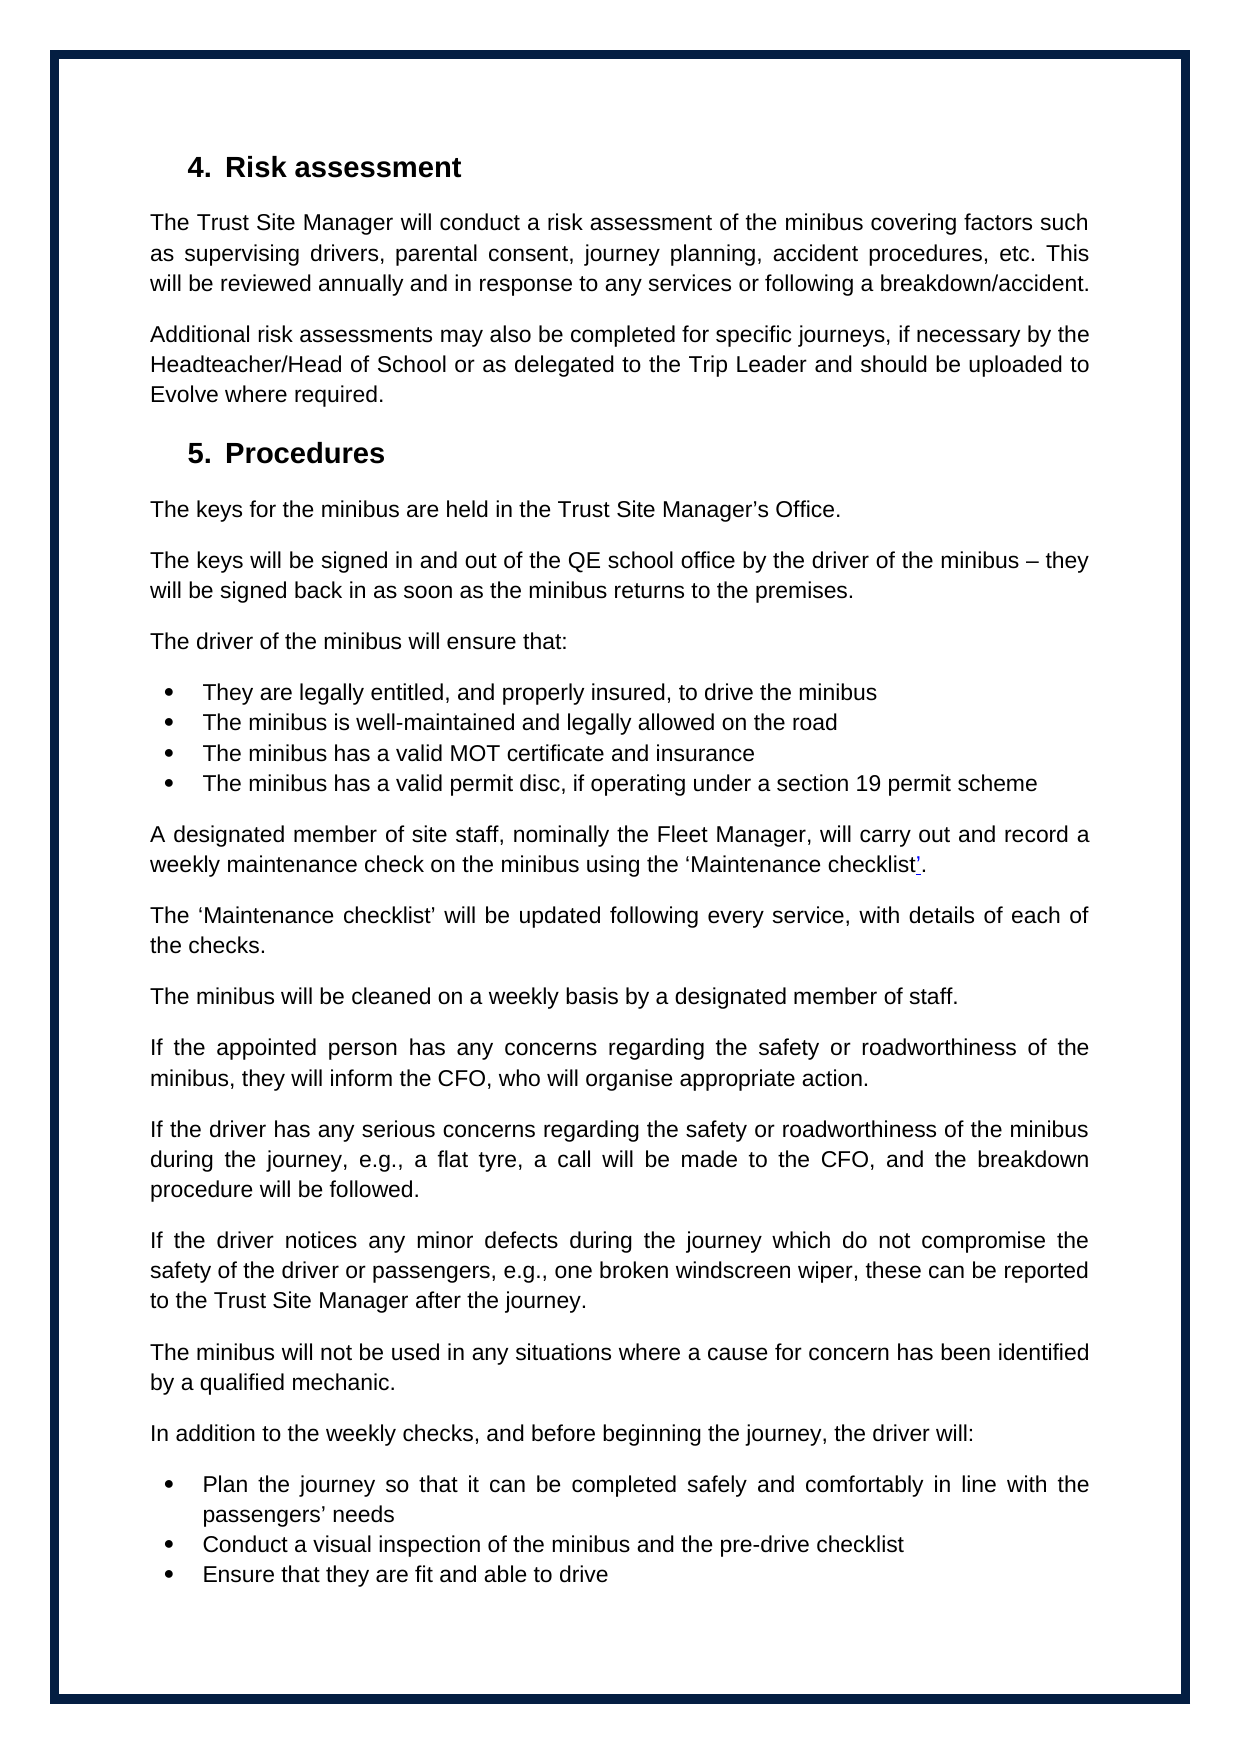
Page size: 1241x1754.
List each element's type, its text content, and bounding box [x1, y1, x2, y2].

text The minibus has a valid permit disc, if operating under a section 19 permit scheme [165, 770, 1090, 796]
text Additional risk assessments may also be completed for specific journeys, if necessary by the Headteacher/Head of School or as delegated to the Trip Leader and should be uploaded to Evolve where required. [150, 321, 1090, 408]
text Ensure that they are fit and able to drive [165, 1561, 1090, 1588]
text The minibus will be cleaned on a weekly basis by a designated member of staff. [150, 983, 1090, 1010]
text If the driver notices any minor defects during the journey which do not compromise the safety of the driver or passengers, e.g., one broken windscreen wiper, these can be reported to the Trust Site Manager after the journey. [150, 1227, 1090, 1314]
text In addition to the weekly checks, and before beginning the journey, the driver will: [150, 1420, 1090, 1446]
text Plan the journey so that it can be completed safely and comfortably in line with the passengers’ needs [165, 1471, 1090, 1527]
text The ‘Maintenance checklist’ will be updated following every service, with details of each of the checks. [150, 902, 1090, 959]
text The keys for the minibus are held in the Trust Site Manager’s Office. [150, 496, 1090, 522]
text A designated member of site staff, nominally the Fleet Manager, will carry out and record a weekly maintenance check on the minibus using the ‘Maintenance checklist’. [150, 821, 1090, 877]
subtitle Risk assessment [187, 150, 1090, 183]
subtitle Procedures [187, 436, 1090, 470]
text The minibus has a valid MOT certificate and insurance [165, 739, 1090, 766]
text They are legally entitled, and properly insured, to drive the minibus [165, 679, 1090, 706]
text Conduct a visual inspection of the minibus and the pre-drive checklist [165, 1531, 1090, 1558]
text If the appointed person has any concerns regarding the safety or roadworthiness of the minibus, they will inform the CFO, who will organise appropriate action. [150, 1034, 1090, 1091]
text The minibus is well-maintained and legally allowed on the road [165, 709, 1090, 736]
text The minibus will not be used in any situations where a cause for concern has been identified by a qualified mechanic. [150, 1338, 1090, 1395]
text The driver of the minibus will ensure that: [150, 628, 1090, 654]
text The Trust Site Manager will conduct a risk assessment of the minibus covering factors such as supervising drivers, parental consent, journey planning, accident procedures, etc. This will be reviewed annually and in response to any services or following a breakdown/accident. [150, 209, 1090, 296]
text The keys will be signed in and out of the QE school office by the driver of the minibus – they will be signed back in as soon as the minibus returns to the premises. [150, 547, 1090, 603]
text If the driver has any serious concerns regarding the safety or roadworthiness of the minibus during the journey, e.g., a flat tyre, a call will be made to the CFO, and the breakdown procedure will be followed. [150, 1116, 1090, 1202]
